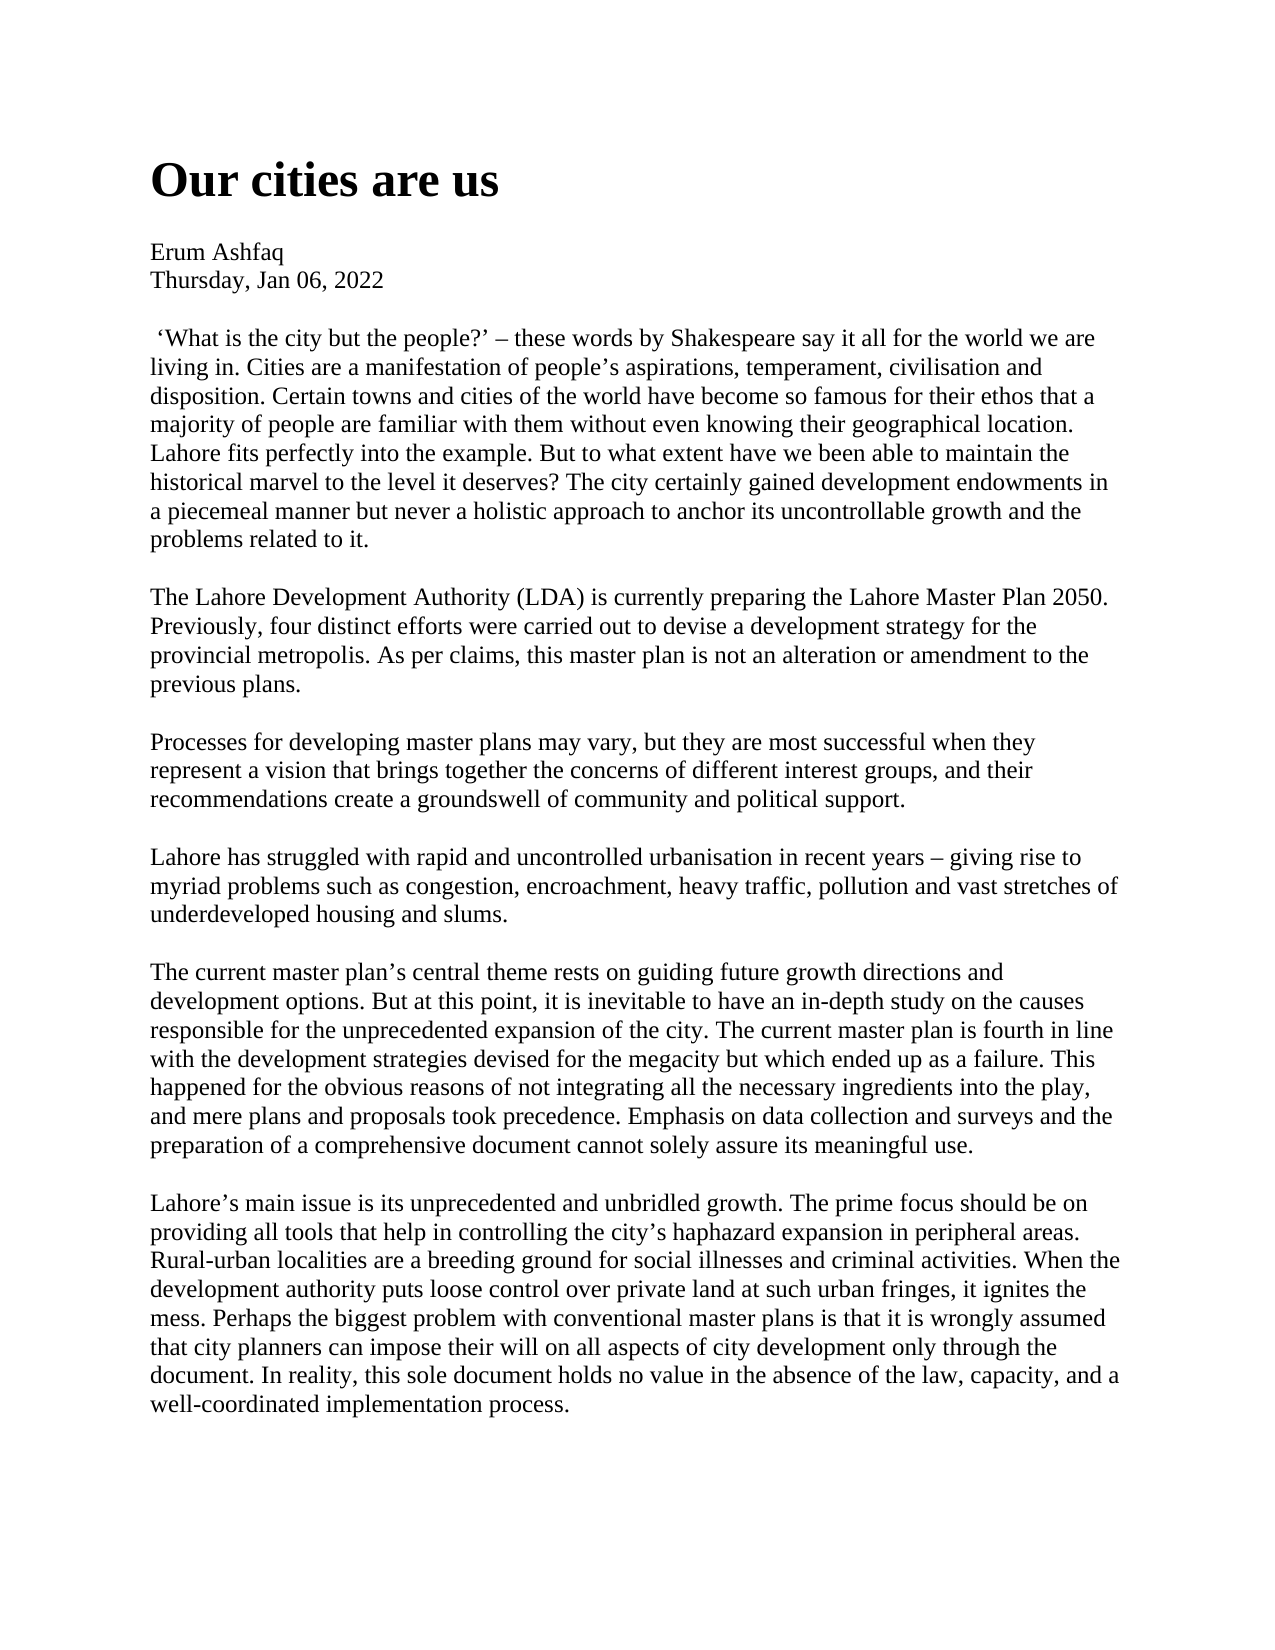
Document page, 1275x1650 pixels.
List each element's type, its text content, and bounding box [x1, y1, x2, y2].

text Erum Ashfaq [150, 237, 1125, 265]
text Processes for developing master plans may vary, but they are most successful when they represent a vision that brings together the concerns of different interest groups, and their recommendations create a groundswell of community and political support. [150, 727, 1125, 813]
text Lahore’s main issue is its unprecedented and unbridled growth. The prime focus should be on providing all tools that help in controlling the city’s haphazard expansion in peripheral areas. Rural-urban localities are a breeding ground for social illnesses and criminal activities. When the development authority puts loose control over private land at such urban fringes, it ignites the mess. Perhaps the biggest problem with conventional master plans is that it is wrongly assumed that city planners can impose their will on all aspects of city development only through the document. In reality, this sole document holds no value in the absence of the law, capacity, and a well-coordinated implementation process. [150, 1188, 1125, 1418]
text Lahore has struggled with rapid and uncontrolled urbanisation in recent years – giving rise to myriad problems such as congestion, encroachment, heavy traffic, pollution and vast stretches of underdeveloped housing and slums. [150, 842, 1125, 928]
text The current master plan’s central theme rests on guiding future growth directions and development options. But at this point, it is inevitable to have an in-depth study on the causes responsible for the unprecedented expansion of the city. The current master plan is fourth in line with the development strategies devised for the megacity but which ended up as a failure. This happened for the obvious reasons of not integrating all the necessary ingredients into the play, and mere plans and proposals took precedence. Emphasis on data collection and surveys and the preparation of a comprehensive document cannot solely assure its meaningful use. [150, 957, 1125, 1159]
text Thursday, Jan 06, 2022 [150, 265, 1125, 294]
text The Lahore Development Authority (LDA) is currently preparing the Lahore Master Plan 2050. Previously, four distinct efforts were carried out to devise a development strategy for the provincial metropolis. As per claims, this master plan is not an alteration or amendment to the previous plans. [150, 582, 1125, 697]
text ‘What is the city but the people?’ – these words by Shakespeare say it all for the world we are living in. Cities are a manifestation of people’s aspirations, temperament, civilisation and disposition. Certain towns and cities of the world have become so famous for their ethos that a majority of people are familiar with them without even knowing their geographical location. Lahore fits perfectly into the example. But to what extent have we been able to maintain the historical marvel to the level it deserves? The city certainly gained development endowments in a piecemeal manner but never a holistic approach to anchor its uncontrollable growth and the problems related to it. [150, 323, 1125, 553]
text Our cities are us [150, 150, 1125, 207]
